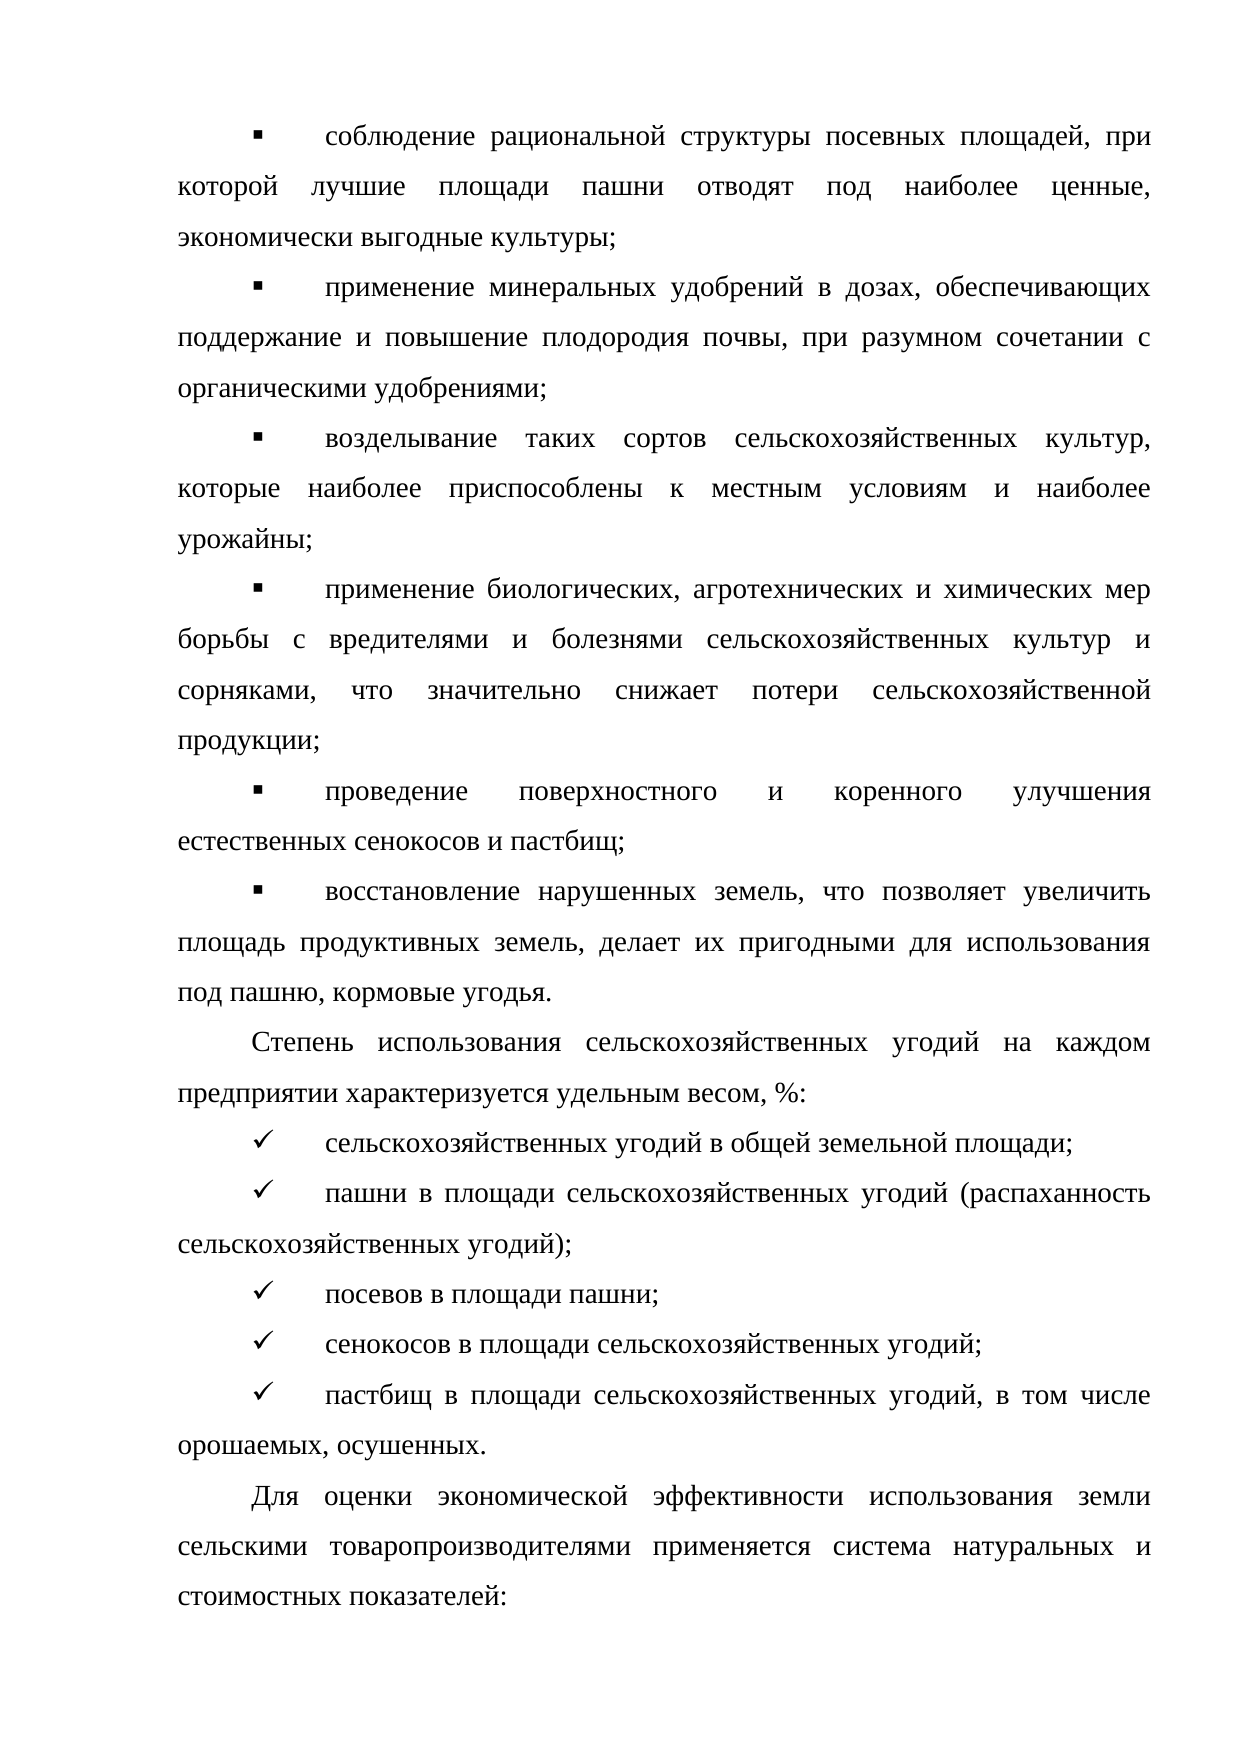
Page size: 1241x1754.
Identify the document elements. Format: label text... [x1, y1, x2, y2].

list проведение поверхностного и коренного улучшения естественных сенокосов и пастбищ; [177, 773, 1152, 857]
list пашни в площади сельскохозяйственных угодий (распаханность сельскохозяйственных угодий); [177, 1175, 1152, 1259]
list сельскохозяйственных угодий в общей земельной площади; [177, 1125, 1152, 1159]
list соблюдение рациональной структуры посевных площадей, при которой лучшие площади пашни отводят под наиболее ценные, экономически выгодные культуры; [177, 118, 1152, 252]
list возделывание таких сортов сельскохозяйственных культур, которые наиболее приспособлены к местным условиям и наиболее урожайны; [177, 420, 1152, 554]
list пастбищ в площади сельскохозяйственных угодий, в том числе орошаемых, осушенных. [177, 1377, 1152, 1461]
text Степень использования сельскохозяйственных угодий на каждом предприятии характеризуется удельным весом, %: [177, 1024, 1152, 1108]
list сенокосов в площади сельскохозяйственных угодий; [177, 1327, 1152, 1360]
list применение минеральных удобрений в дозах, обеспечивающих поддержание и повышение плодородия почвы, при разумном сочетании с органическими удобрениями; [177, 269, 1152, 403]
list применение биологических, агротехнических и химических мер борьбы с вредителями и болезнями сельскохозяйственных культур и сорняками, что значительно снижает потери сельскохозяйственной продукции; [177, 571, 1152, 756]
list посевов в площади пашни; [177, 1276, 1152, 1310]
list восстановление нарушенных земель, что позволяет увеличить площадь продуктивных земель, делает их пригодными для использования под пашню, кормовые угодья. [177, 873, 1152, 1008]
text Для оценки экономической эффективности использования земли сельскими товаропроизводителями применяется система натуральных и стоимостных показателей: [177, 1478, 1152, 1612]
